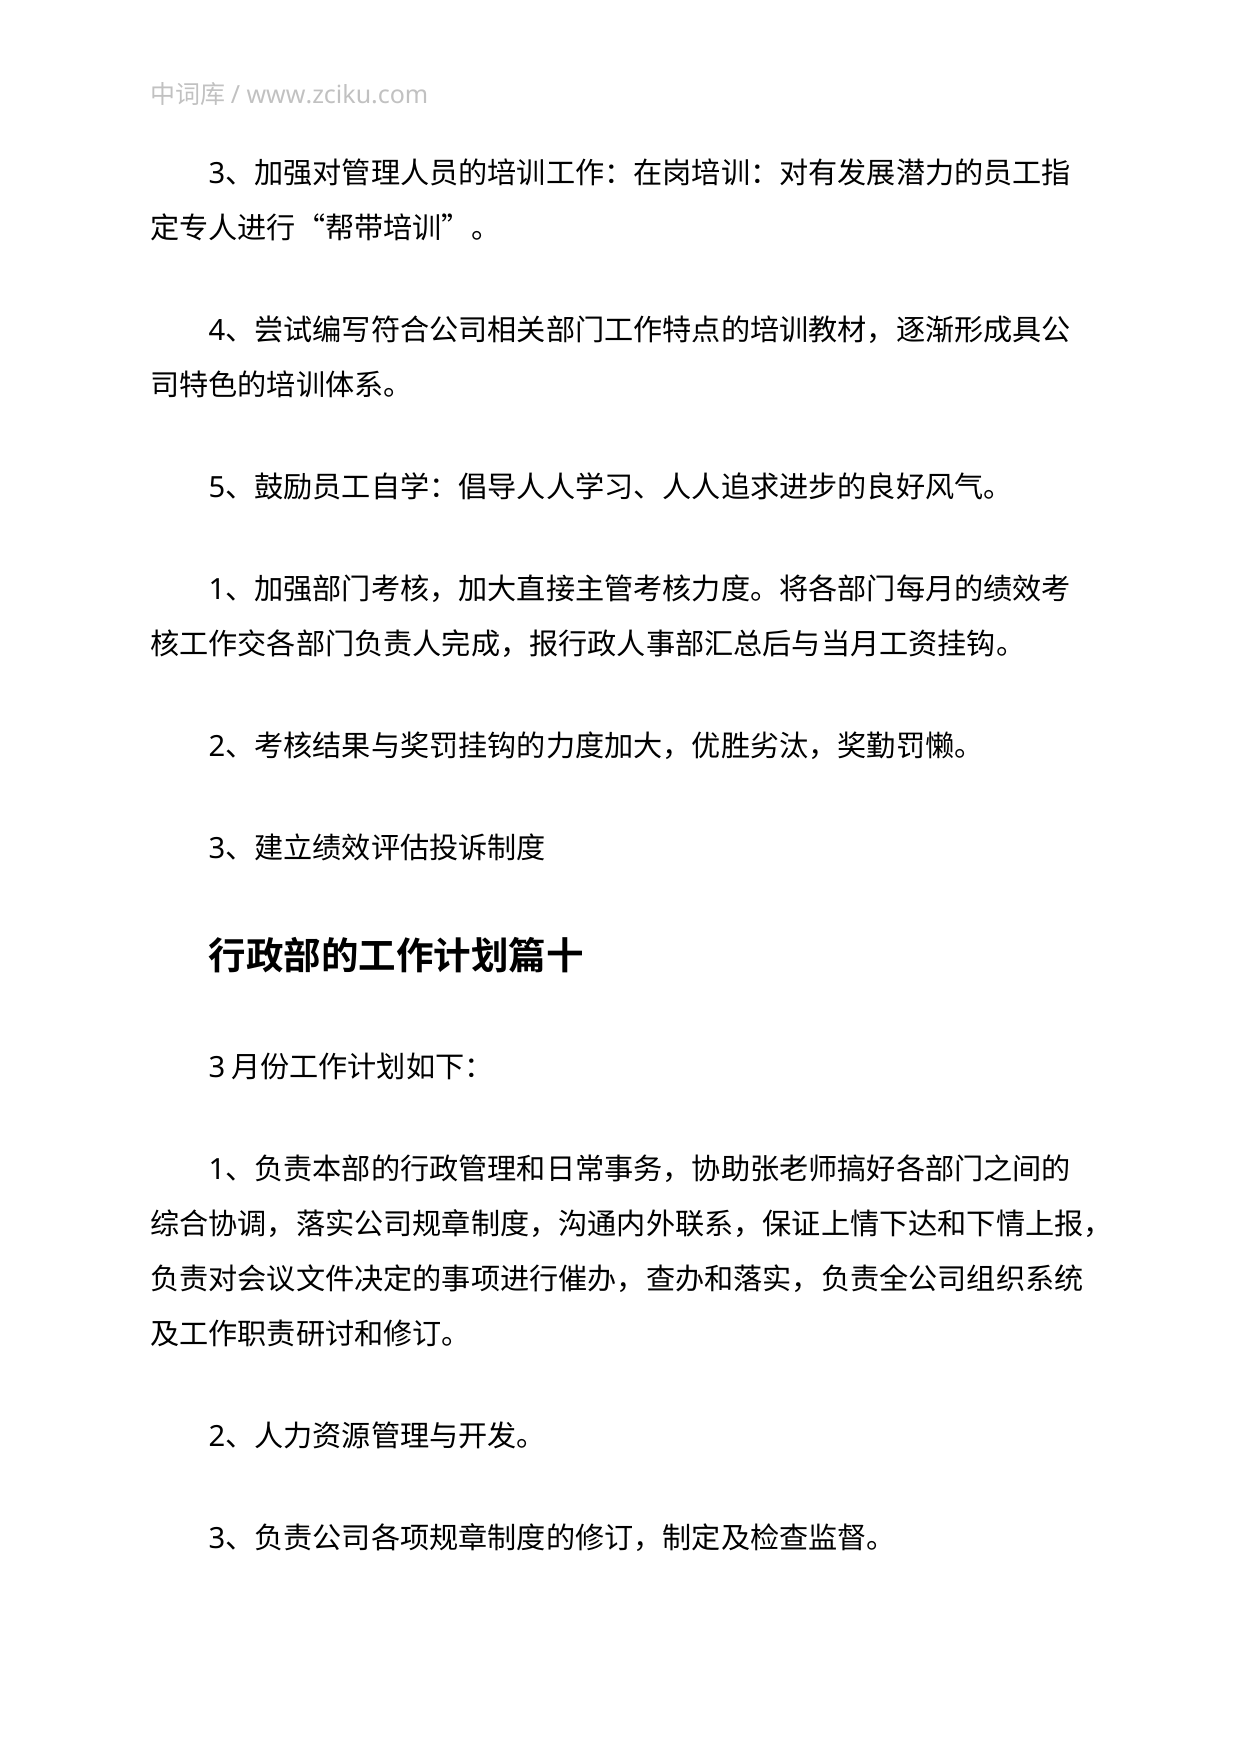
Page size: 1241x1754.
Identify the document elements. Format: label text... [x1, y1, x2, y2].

text 4、尝试编写符合公司相关部门工作特点的培训教材，逐渐形成具公司特色的培训体系。 [150, 307, 1090, 404]
text 2、考核结果与奖罚挂钩的力度加大，优胜劣汰，奖勤罚懒。 [150, 722, 1090, 765]
text 3、加强对管理人员的培训工作：在岗培训：对有发展潜力的员工指定专人进行“帮带培训”。 [150, 150, 1090, 247]
text 5、鼓励员工自学：倡导人人学习、人人追求进步的良好风气。 [150, 463, 1090, 506]
text 2、人力资源管理与开发。 [150, 1412, 1090, 1454]
text 1、负责本部的行政管理和日常事务，协助张老师搞好各部门之间的综合协调，落实公司规章制度，沟通内外联系，保证上情下达和下情上报，负责对会议文件决定的事项进行催办，查办和落实，负责全公司组织系统及工作职责研讨和修订。 [150, 1146, 1090, 1353]
text 行政部的工作计划篇十 [150, 926, 1090, 981]
text 3、建立绩效评估投诉制度 [150, 824, 1090, 867]
text 3月份工作计划如下： [150, 1044, 1090, 1086]
text 3、负责公司各项规章制度的修订，制定及检查监督。 [150, 1514, 1090, 1557]
text 1、加强部门考核，加大直接主管考核力度。将各部门每月的绩效考核工作交各部门负责人完成，报行政人事部汇总后与当月工资挂钩。 [150, 566, 1090, 663]
